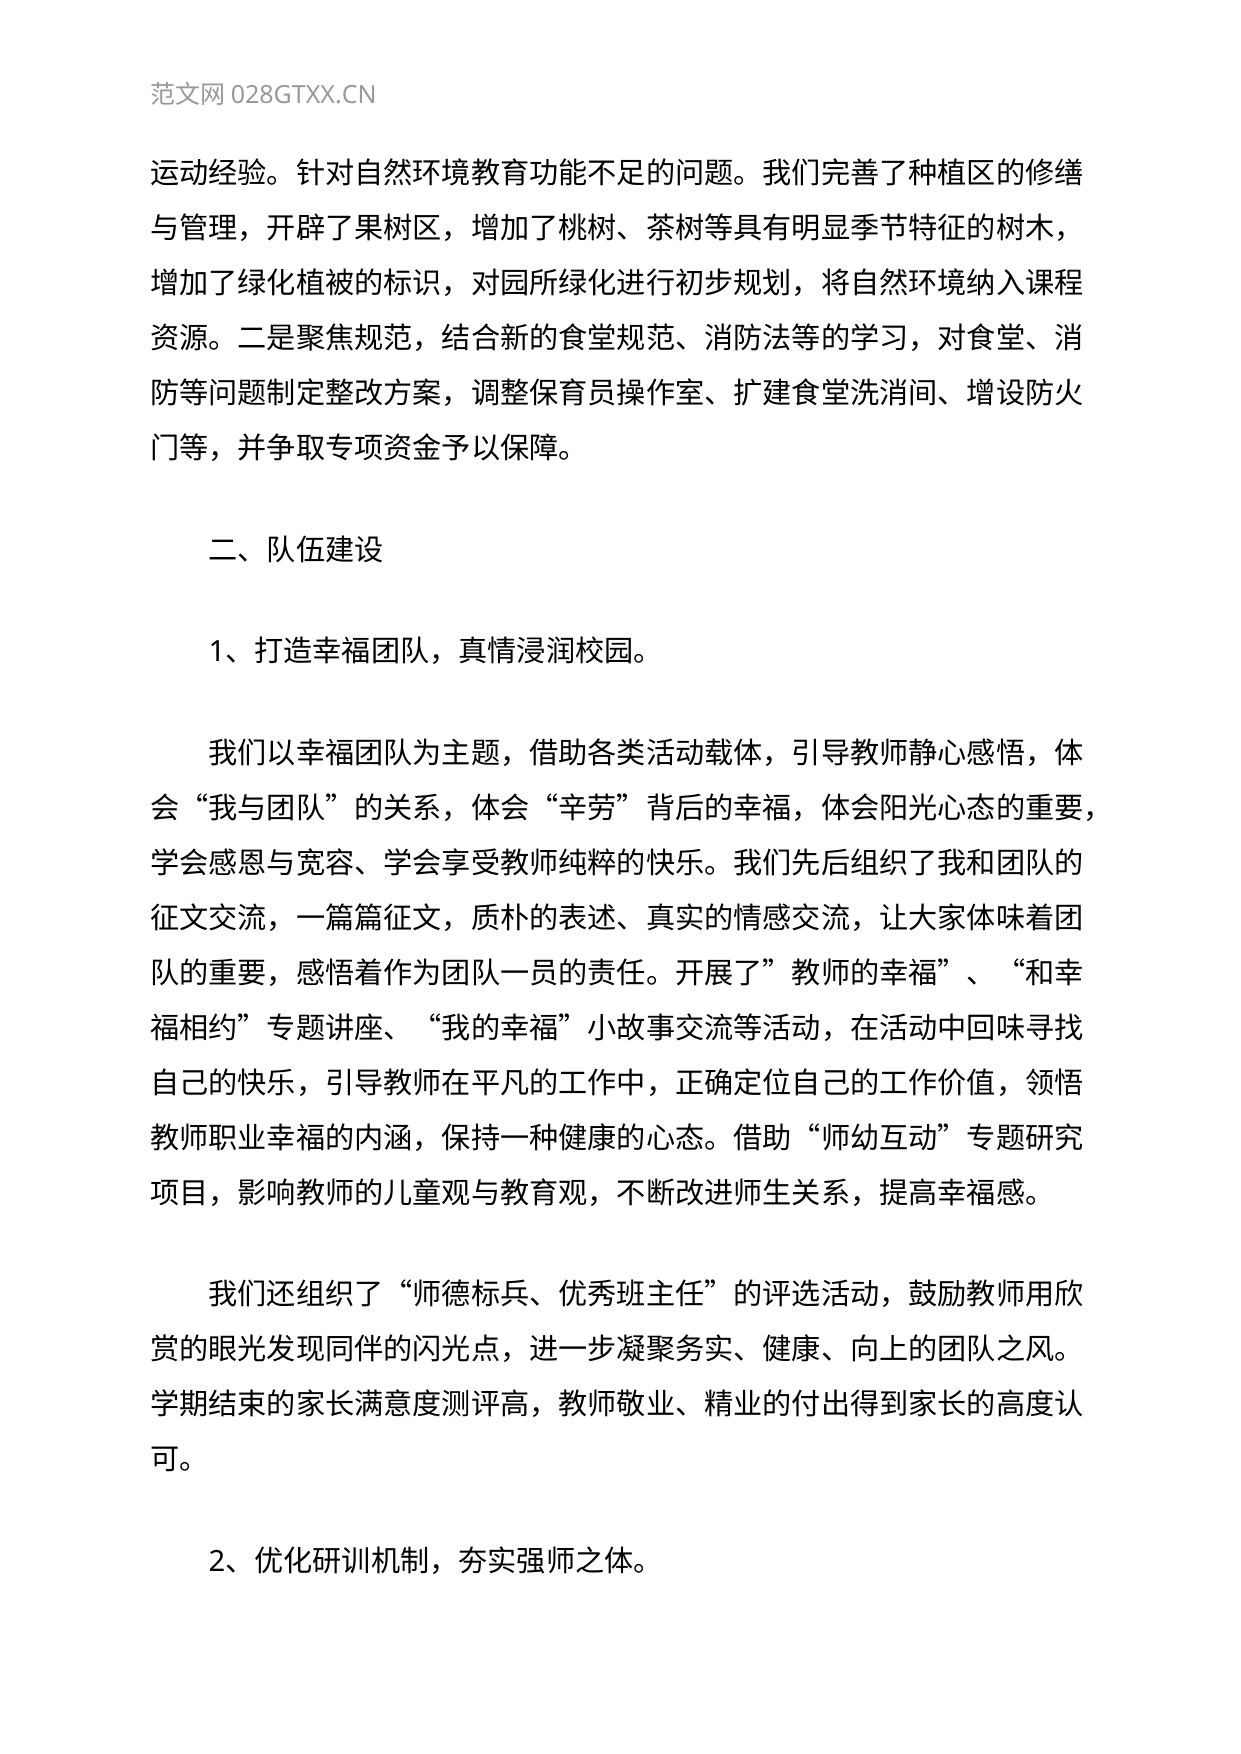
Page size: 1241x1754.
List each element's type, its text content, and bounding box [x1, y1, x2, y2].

text 二、队伍建设 [150, 526, 1090, 568]
text 我们以幸福团队为主题，借助各类活动载体，引导教师静心感悟，体会“我与团队”的关系，体会“辛劳”背后的幸福，体会阳光心态的重要，学会感恩与宽容、学会享受教师纯粹的快乐。我们先后组织了我和团队的征文交流，一篇篇征文，质朴的表述、真实的情感交流，让大家体味着团队的重要，感悟着作为团队一员的责任。开展了”教师的幸福”、“和幸福相约”专题讲座、“我的幸福”小故事交流等活动，在活动中回味寻找自己的快乐，引导教师在平凡的工作中，正确定位自己的工作价值，领悟教师职业幸福的内涵，保持一种健康的心态。借助“师幼互动”专题研究项目，影响教师的儿童观与教育观，不断改进师生关系，提高幸福感。 [150, 730, 1090, 1211]
text 1、打造幸福团队，真情浸润校园。 [150, 628, 1090, 670]
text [150, 150, 1090, 467]
text 我们还组织了“师德标兵、优秀班主任”的评选活动，鼓励教师用欣赏的眼光发现同伴的闪光点，进一步凝聚务实、健康、向上的团队之风。学期结束的家长满意度测评高，教师敬业、精业的付出得到家长的高度认可。 [150, 1271, 1090, 1478]
text 2、优化研训机制，夯实强师之体。 [150, 1537, 1090, 1580]
